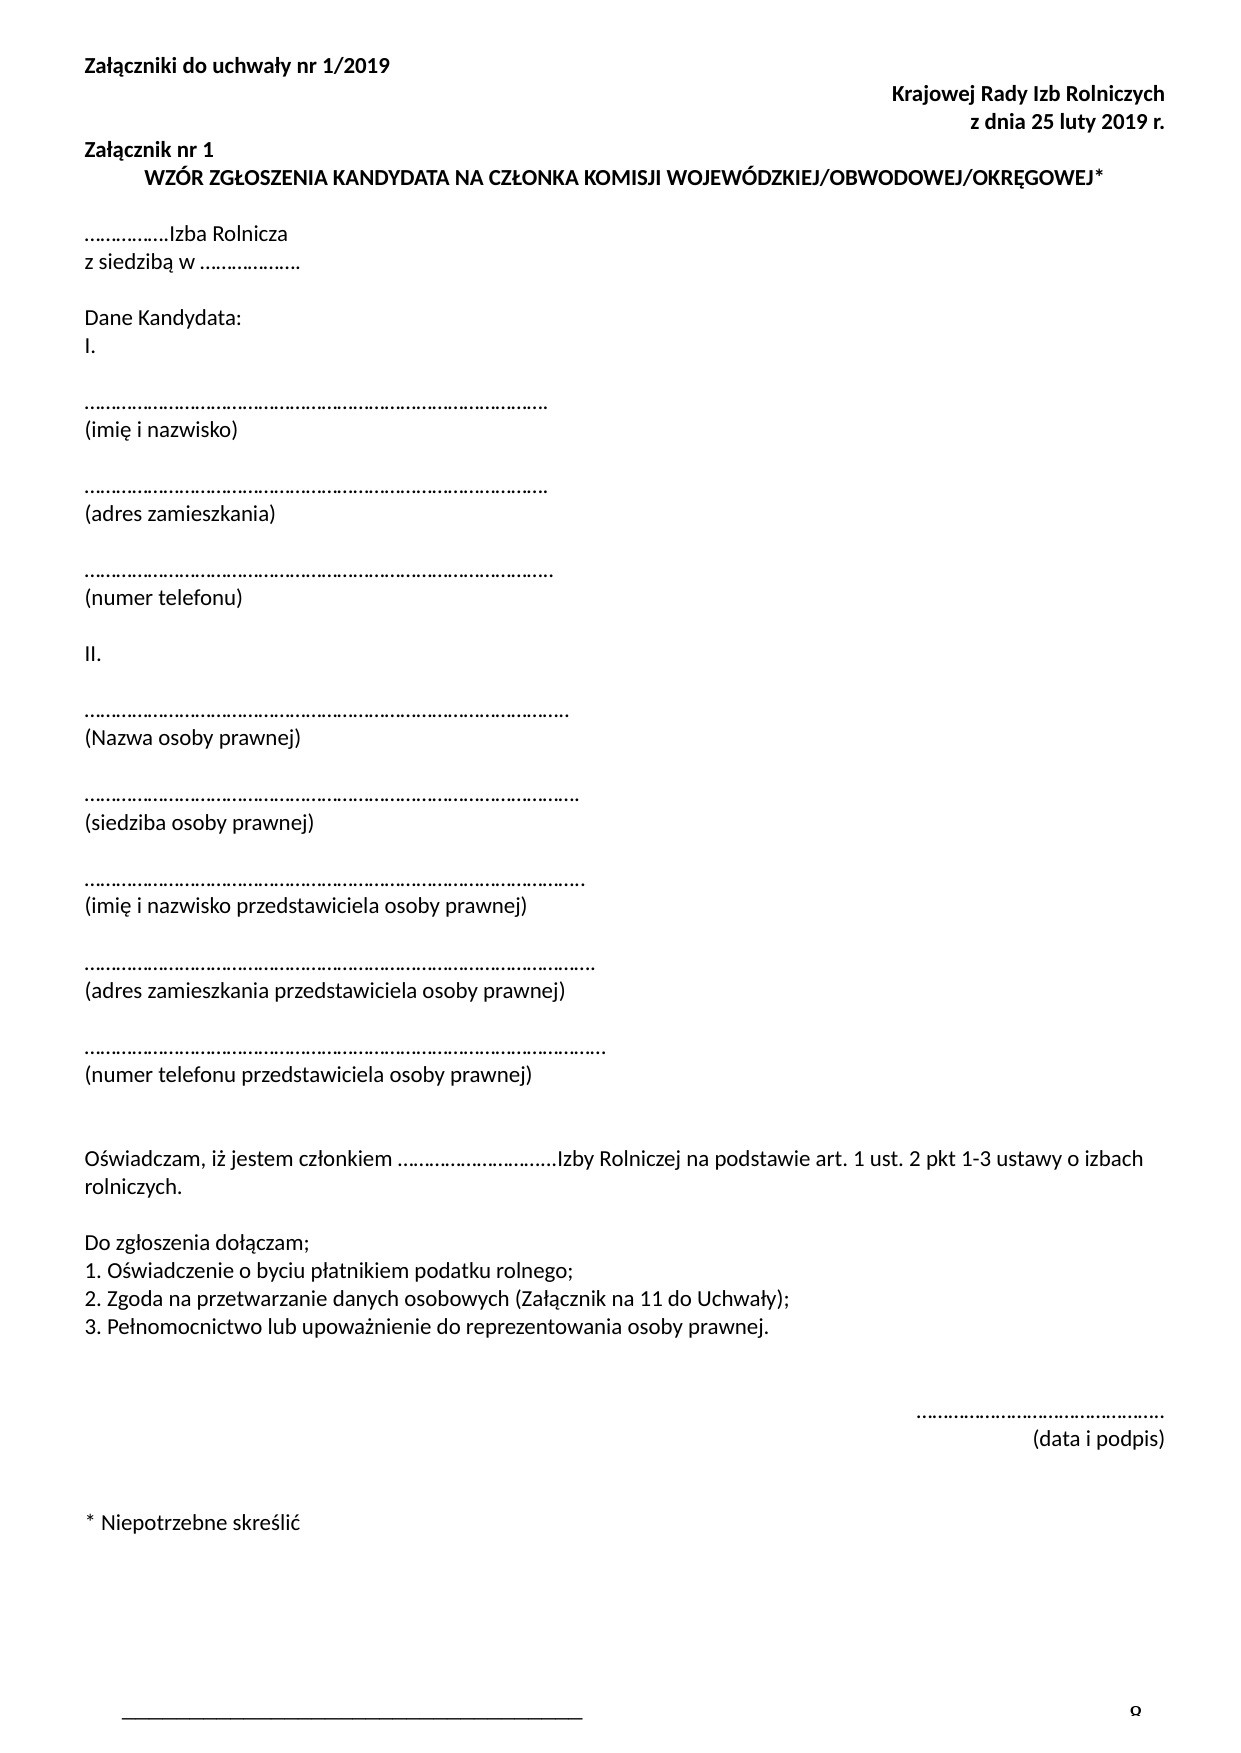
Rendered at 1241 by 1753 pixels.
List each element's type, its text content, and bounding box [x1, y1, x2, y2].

text z dnia 25 luty 2019 r. [84, 107, 1165, 135]
text (adres zamieszkania) [84, 499, 1165, 527]
text ……………………………………………………………………………. [84, 387, 1165, 415]
text ……………………………………………………………………………. [84, 471, 1165, 499]
text …………….Izba Rolnicza [84, 219, 1165, 247]
text (numer telefonu) [84, 583, 1165, 611]
text Załączniki do uchwały nr 1/2019 [84, 51, 1165, 79]
text Załącznik nr 1 [84, 135, 1165, 163]
text ……………………………………….. [84, 1396, 1165, 1424]
text * Niepotrzebne skreślić [84, 1508, 1165, 1536]
text (numer telefonu przedstawiciela osoby prawnej) [84, 1060, 1165, 1088]
text II. [84, 639, 1165, 667]
text (siedziba osoby prawnej) [84, 808, 1165, 836]
text (imię i nazwisko przedstawiciela osoby prawnej) [84, 892, 1165, 920]
text 3. Pełnomocnictwo lub upoważnienie do reprezentowania osoby prawnej. [84, 1312, 1165, 1340]
text (Nazwa osoby prawnej) [84, 723, 1165, 752]
text (imię i nazwisko) [84, 415, 1165, 443]
text Oświadczam, iż jestem członkiem ………………………...Izby Rolniczej na podstawie art. 1 ust. 2 pkt 1-3 ustawy o izbach rolniczych. [84, 1144, 1165, 1200]
text ……………………………………………………………………………………. [84, 948, 1165, 976]
text ………………………………………………………………………………….. [84, 864, 1165, 892]
text ……………………………………………………………………………………… [84, 1032, 1165, 1060]
text ……………………………………………………………………………….. [84, 696, 1165, 723]
text 1. Oświadczenie o byciu płatnikiem podatku rolnego; [84, 1256, 1165, 1284]
text (data i podpis) [84, 1424, 1165, 1452]
text Do zgłoszenia dołączam; [84, 1228, 1165, 1256]
text Dane Kandydata: [84, 303, 1165, 331]
text Krajowej Rady Izb Rolniczych [84, 79, 1165, 107]
text WZÓR ZGŁOSZENIA KANDYDATA NA CZŁONKA KOMISJI WOJEWÓDZKIEJ/OBWODOWEJ/OKRĘGOWEJ* [84, 163, 1165, 191]
text (adres zamieszkania przedstawiciela osoby prawnej) [84, 976, 1165, 1004]
text …………………………………………………………………………………. [84, 779, 1165, 808]
text z siedzibą w ………………. [84, 247, 1165, 275]
text I. [84, 331, 1165, 359]
text 2. Zgoda na przetwarzanie danych osobowych (Załącznik na 11 do Uchwały); [84, 1284, 1165, 1312]
text …………………………………………………………………………….. [84, 555, 1165, 583]
